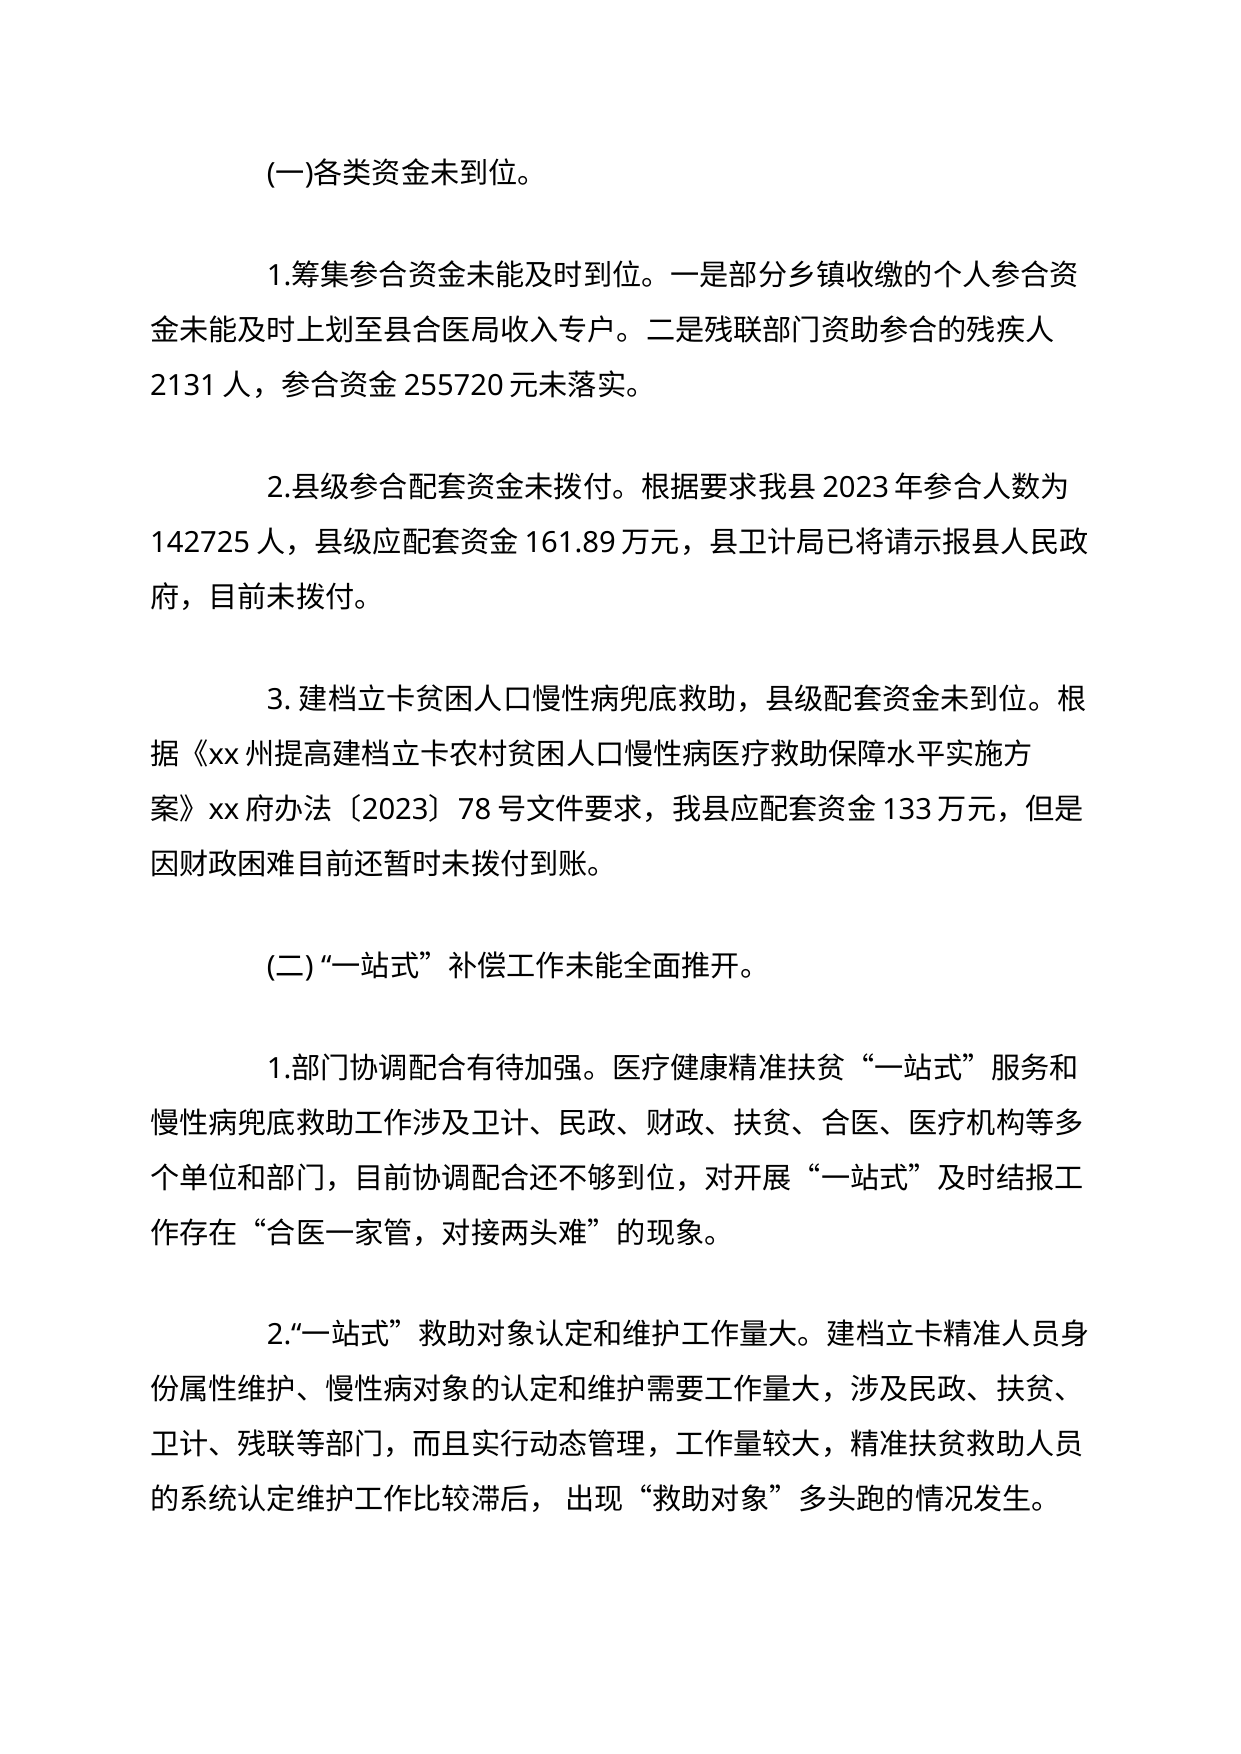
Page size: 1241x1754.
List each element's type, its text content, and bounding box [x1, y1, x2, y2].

text 1.筹集参合资金未能及时到位。一是部分乡镇收缴的个人参合资金未能及时上划至县合医局收入专户。二是残联部门资助参合的残疾人2131人，参合资金255720元未落实。 [150, 252, 1090, 404]
text (一)各类资金未到位。 [150, 150, 1090, 192]
text 3. 建档立卡贫困人口慢性病兜底救助，县级配套资金未到位。根据《xx州提高建档立卡农村贫困人口慢性病医疗救助保障水平实施方案》xx府办法〔2023〕78号文件要求，我县应配套资金133万元，但是因财政困难目前还暂时未拨付到账。 [150, 676, 1090, 883]
text 2.县级参合配套资金未拨付。根据要求我县2023年参合人数为142725人，县级应配套资金161.89万元，县卫计局已将请示报县人民政府，目前未拨付。 [150, 464, 1090, 616]
text (二) “一站式”补偿工作未能全面推开。 [150, 942, 1090, 985]
text 1.部门协调配合有待加强。医疗健康精准扶贫“一站式”服务和慢性病兜底救助工作涉及卫计、民政、财政、扶贫、合医、医疗机构等多个单位和部门，目前协调配合还不够到位，对开展“一站式”及时结报工作存在“合医一家管，对接两头难”的现象。 [150, 1044, 1090, 1251]
text 2.“一站式”救助对象认定和维护工作量大。建档立卡精准人员身份属性维护、慢性病对象的认定和维护需要工作量大，涉及民政、扶贫、卫计、残联等部门，而且实行动态管理，工作量较大，精准扶贫救助人员的系统认定维护工作比较滞后， 出现“救助对象”多头跑的情况发生。 [150, 1311, 1090, 1518]
